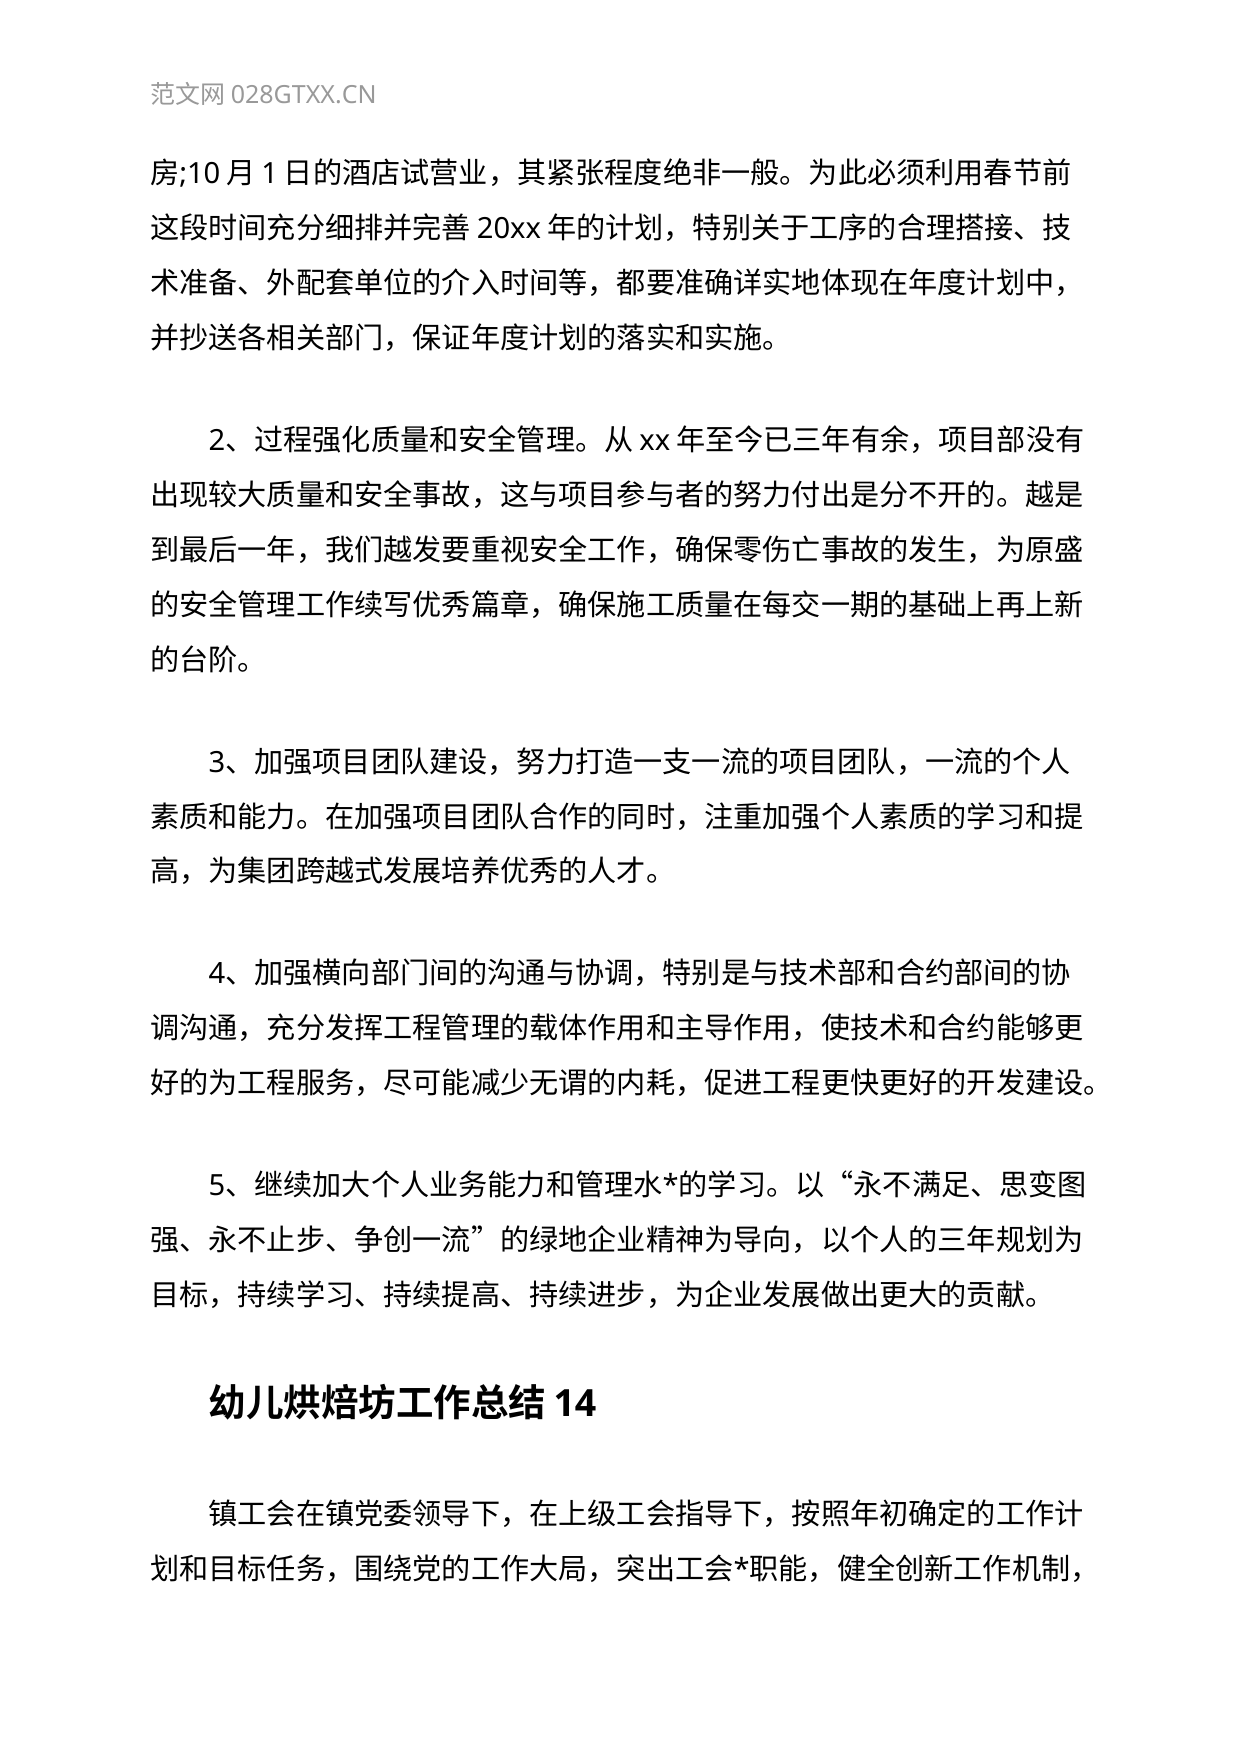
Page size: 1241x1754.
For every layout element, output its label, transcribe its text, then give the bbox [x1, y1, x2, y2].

text 幼儿烘焙坊工作总结14 [150, 1373, 1090, 1428]
text 2、过程强化质量和安全管理。从xx年至今已三年有余，项目部没有出现较大质量和安全事故，这与项目参与者的努力付出是分不开的。越是到最后一年，我们越发要重视安全工作，确保零伤亡事故的发生，为原盛的安全管理工作续写优秀篇章，确保施工质量在每交一期的基础上再上新的台阶。 [150, 417, 1090, 679]
text 3、加强项目团队建设，努力打造一支一流的项目团队，一流的个人素质和能力。在加强项目团队合作的同时，注重加强个人素质的学习和提高，为集团跨越式发展培养优秀的人才。 [150, 738, 1090, 890]
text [150, 150, 1090, 357]
text 4、加强横向部门间的沟通与协调，特别是与技术部和合约部间的协调沟通，充分发挥工程管理的载体作用和主导作用，使技术和合约能够更好的为工程服务，尽可能减少无谓的内耗，促进工程更快更好的开发建设。 [150, 950, 1090, 1102]
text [150, 1491, 1090, 1588]
text 5、继续加大个人业务能力和管理水*的学习。以“永不满足、思变图强、永不止步、争创一流”的绿地企业精神为导向，以个人的三年规划为目标，持续学习、持续提高、持续进步，为企业发展做出更大的贡献。 [150, 1161, 1090, 1314]
